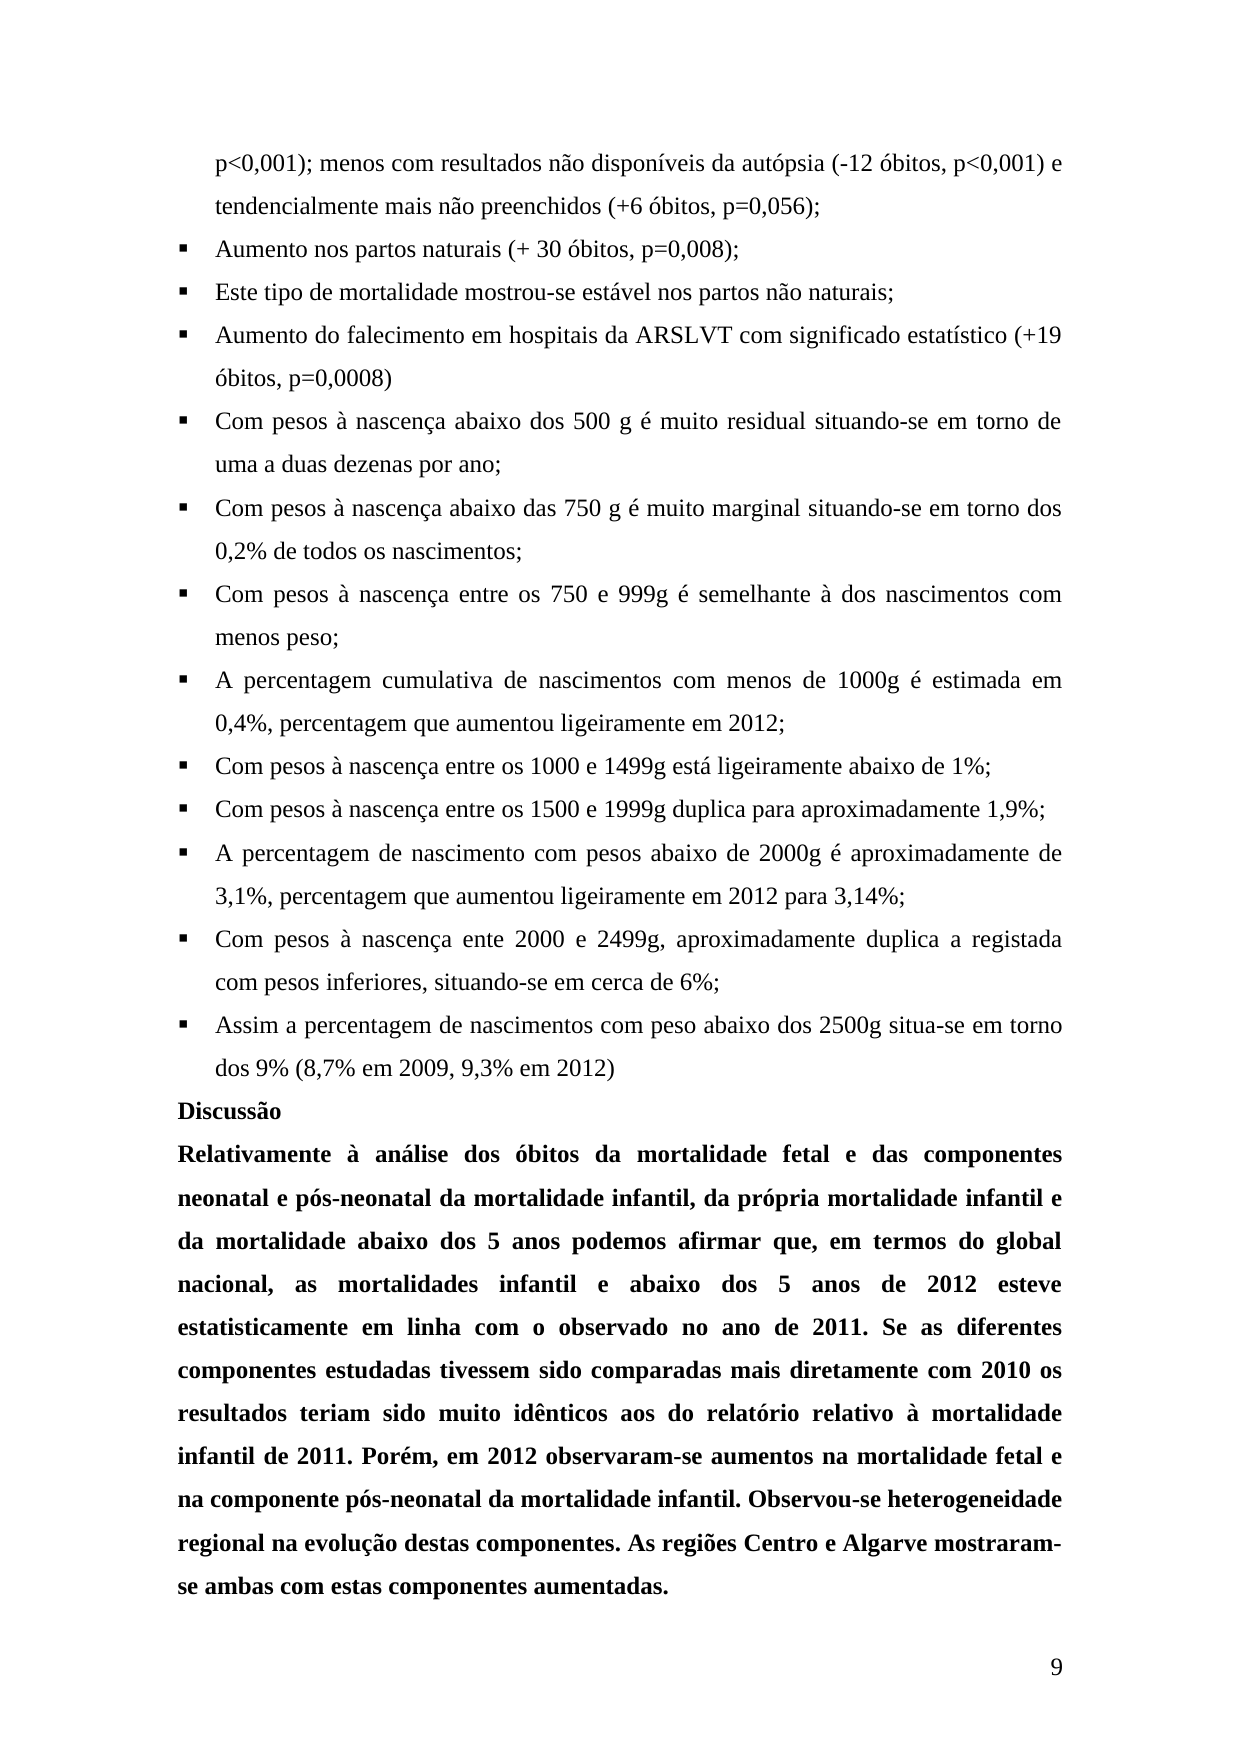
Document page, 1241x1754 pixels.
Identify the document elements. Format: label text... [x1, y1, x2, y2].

list Assim a percentagem de nascimentos com peso abaixo dos 2500g situa-se em torno dos 9% (8,7% em 2009, 9,3% em 2012) [177, 1010, 1063, 1082]
list Com pesos à nascença entre os 1000 e 1499g está ligeiramente abaixo de 1%; [177, 751, 1063, 780]
list Aumento do falecimento em hospitais da ARSLVT com significado estatístico (+19 óbitos, p=0,0008) [177, 320, 1063, 392]
list Com pesos à nascença ente 2000 e 2499g, aproximadamente duplica a registada com pesos inferiores, situando-se em cerca de 6%; [177, 924, 1063, 996]
text Relativamente à análise dos óbitos da mortalidade fetal e das componentes neonatal e pós-neonatal da mortalidade infantil, da própria mortalidade infantil e da mortalidade abaixo dos 5 anos podemos afirmar que, em termos do global nacional, as mortalidades infantil e abaixo dos 5 anos de 2012 esteve estatisticamente em linha com o observado no ano de 2011. Se as diferentes componentes estudadas tivessem sido comparadas mais diretamente com 2010 os resultados teriam sido muito idênticos aos do relatório relativo à mortalidade infantil de 2011. Porém, em 2012 observaram-se aumentos na mortalidade fetal e na componente pós-neonatal da mortalidade infantil. Observou-se heterogeneidade regional na evolução destas componentes. As regiões Centro e Algarve mostraram-se ambas com estas componentes aumentadas. [177, 1139, 1063, 1599]
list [177, 148, 1063, 219]
list Este tipo de mortalidade mostrou-se estável nos partos não naturais; [177, 277, 1063, 306]
list A percentagem cumulativa de nascimentos com menos de 1000g é estimada em 0,4%, percentagem que aumentou ligeiramente em 2012; [177, 665, 1063, 737]
text Discussão [177, 1096, 1063, 1125]
list A percentagem de nascimento com pesos abaixo de 2000g é aproximadamente de 3,1%, percentagem que aumentou ligeiramente em 2012 para 3,14%; [177, 838, 1063, 909]
list Com pesos à nascença abaixo das 750 g é muito marginal situando-se em torno dos 0,2% de todos os nascimentos; [177, 493, 1063, 564]
list Aumento nos partos naturais (+ 30 óbitos, p=0,008); [177, 234, 1063, 263]
list Com pesos à nascença abaixo dos 500 g é muito residual situando-se em torno de uma a duas dezenas por ano; [177, 406, 1063, 478]
list Com pesos à nascença entre os 1500 e 1999g duplica para aproximadamente 1,9%; [177, 794, 1063, 823]
list Com pesos à nascença entre os 750 e 999g é semelhante à dos nascimentos com menos peso; [177, 579, 1063, 651]
